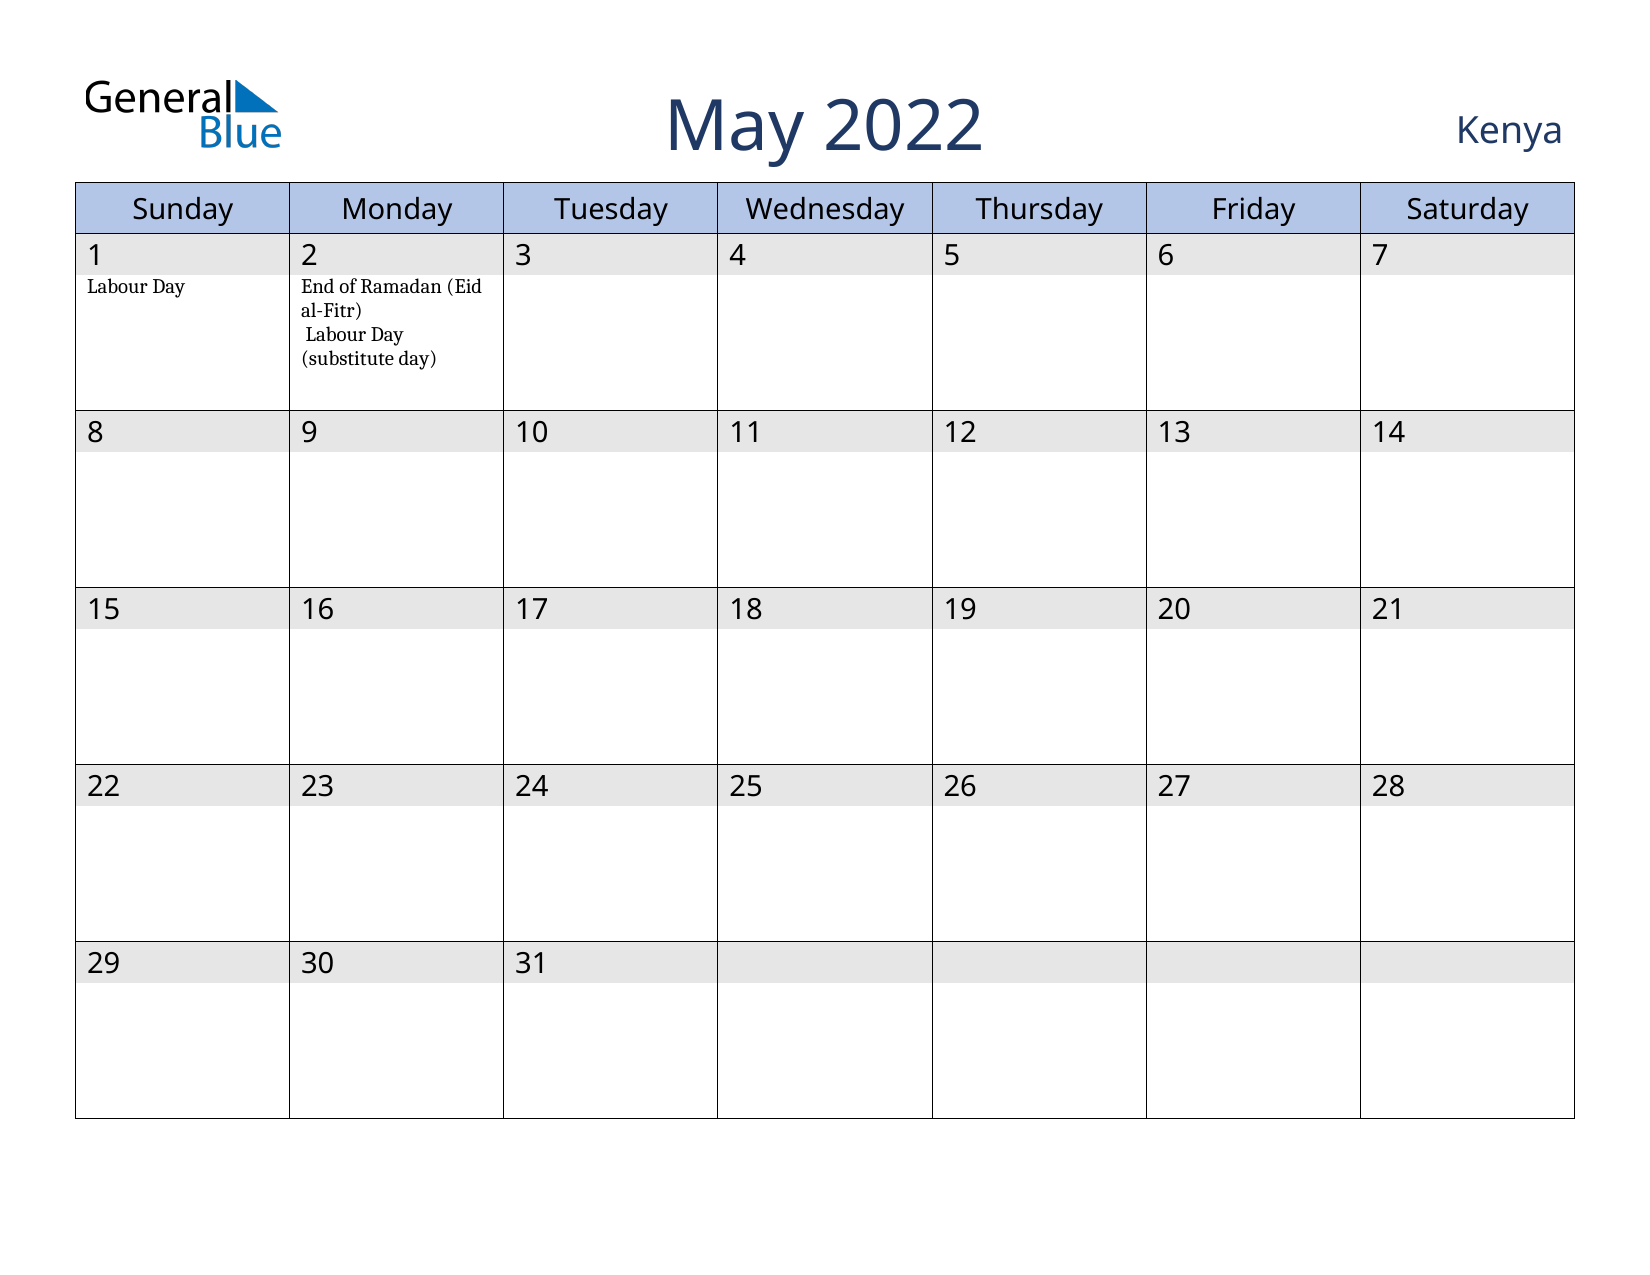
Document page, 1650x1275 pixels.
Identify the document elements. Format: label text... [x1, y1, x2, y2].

table_cell [933, 275, 1146, 410]
table_cell 3 [504, 234, 717, 275]
table_cell Monday [290, 183, 503, 233]
table_cell [1147, 629, 1360, 764]
table_cell [718, 452, 932, 587]
table_cell [76, 452, 289, 587]
table_cell 11 [718, 411, 932, 452]
table_cell 26 [933, 765, 1146, 806]
table_cell [1361, 983, 1574, 1118]
table_cell [1147, 983, 1360, 1118]
table_cell 28 [1361, 765, 1574, 806]
table_cell [933, 629, 1146, 764]
table_header [76, 75, 503, 182]
table_cell [1361, 629, 1574, 764]
table_cell 13 [1147, 411, 1360, 452]
table_cell [504, 452, 717, 587]
table_cell 10 [504, 411, 717, 452]
table_cell Tuesday [504, 183, 717, 233]
table_cell [1147, 806, 1360, 941]
table_cell [290, 983, 503, 1118]
table_cell [1361, 275, 1574, 410]
table_cell [290, 629, 503, 764]
table_cell 12 [933, 411, 1146, 452]
table_cell [1361, 806, 1574, 941]
table_cell Saturday [1361, 183, 1574, 233]
table_cell 25 [718, 765, 932, 806]
table_cell [718, 806, 932, 941]
picture [86, 80, 281, 148]
table_cell 21 [1361, 588, 1574, 629]
table_cell [76, 806, 289, 941]
table_cell [1147, 942, 1360, 983]
table_cell [76, 983, 289, 1118]
table_cell 15 [76, 588, 289, 629]
table_cell End of Ramadan (Eid al-Fitr) Labour Day (substitute day) [290, 275, 503, 410]
table_cell [933, 983, 1146, 1118]
table_cell Sunday [76, 183, 289, 233]
table_cell Friday [1147, 183, 1360, 233]
table_cell 5 [933, 234, 1146, 275]
table_cell [933, 452, 1146, 587]
table_cell 4 [718, 234, 932, 275]
table_cell 9 [290, 411, 503, 452]
table_cell 19 [933, 588, 1146, 629]
table_cell 6 [1147, 234, 1360, 275]
table_cell [718, 629, 932, 764]
table_cell 16 [290, 588, 503, 629]
table_cell 27 [1147, 765, 1360, 806]
table_cell 2 [290, 234, 503, 275]
table_cell [504, 275, 717, 410]
table_header Kenya [1146, 75, 1574, 182]
table_cell [1361, 452, 1574, 587]
table_cell 8 [76, 411, 289, 452]
table_cell [504, 629, 717, 764]
table_cell 29 [76, 942, 289, 983]
table_cell [504, 806, 717, 941]
table_cell 30 [290, 942, 503, 983]
table_cell 17 [504, 588, 717, 629]
table_cell 23 [290, 765, 503, 806]
table_cell [718, 983, 932, 1118]
table_cell 1 [76, 234, 289, 275]
table_cell [76, 629, 289, 764]
table_cell [290, 452, 503, 587]
table_cell [504, 983, 717, 1118]
table_cell [1147, 452, 1360, 587]
table_cell Labour Day [76, 275, 289, 410]
table_cell 20 [1147, 588, 1360, 629]
table_cell 22 [76, 765, 289, 806]
table_cell 24 [504, 765, 717, 806]
table_cell [1361, 942, 1574, 983]
table_cell [933, 942, 1146, 983]
table_cell [933, 806, 1146, 941]
table_cell 14 [1361, 411, 1574, 452]
table_cell Thursday [933, 183, 1146, 233]
table_cell 7 [1361, 234, 1574, 275]
table_header May 2022 [504, 75, 1146, 182]
table_cell [290, 806, 503, 941]
table_cell [718, 275, 932, 410]
table_cell 18 [718, 588, 932, 629]
table_cell [718, 942, 932, 983]
table_cell 31 [504, 942, 717, 983]
table_cell [1147, 275, 1360, 410]
table_cell Wednesday [718, 183, 932, 233]
